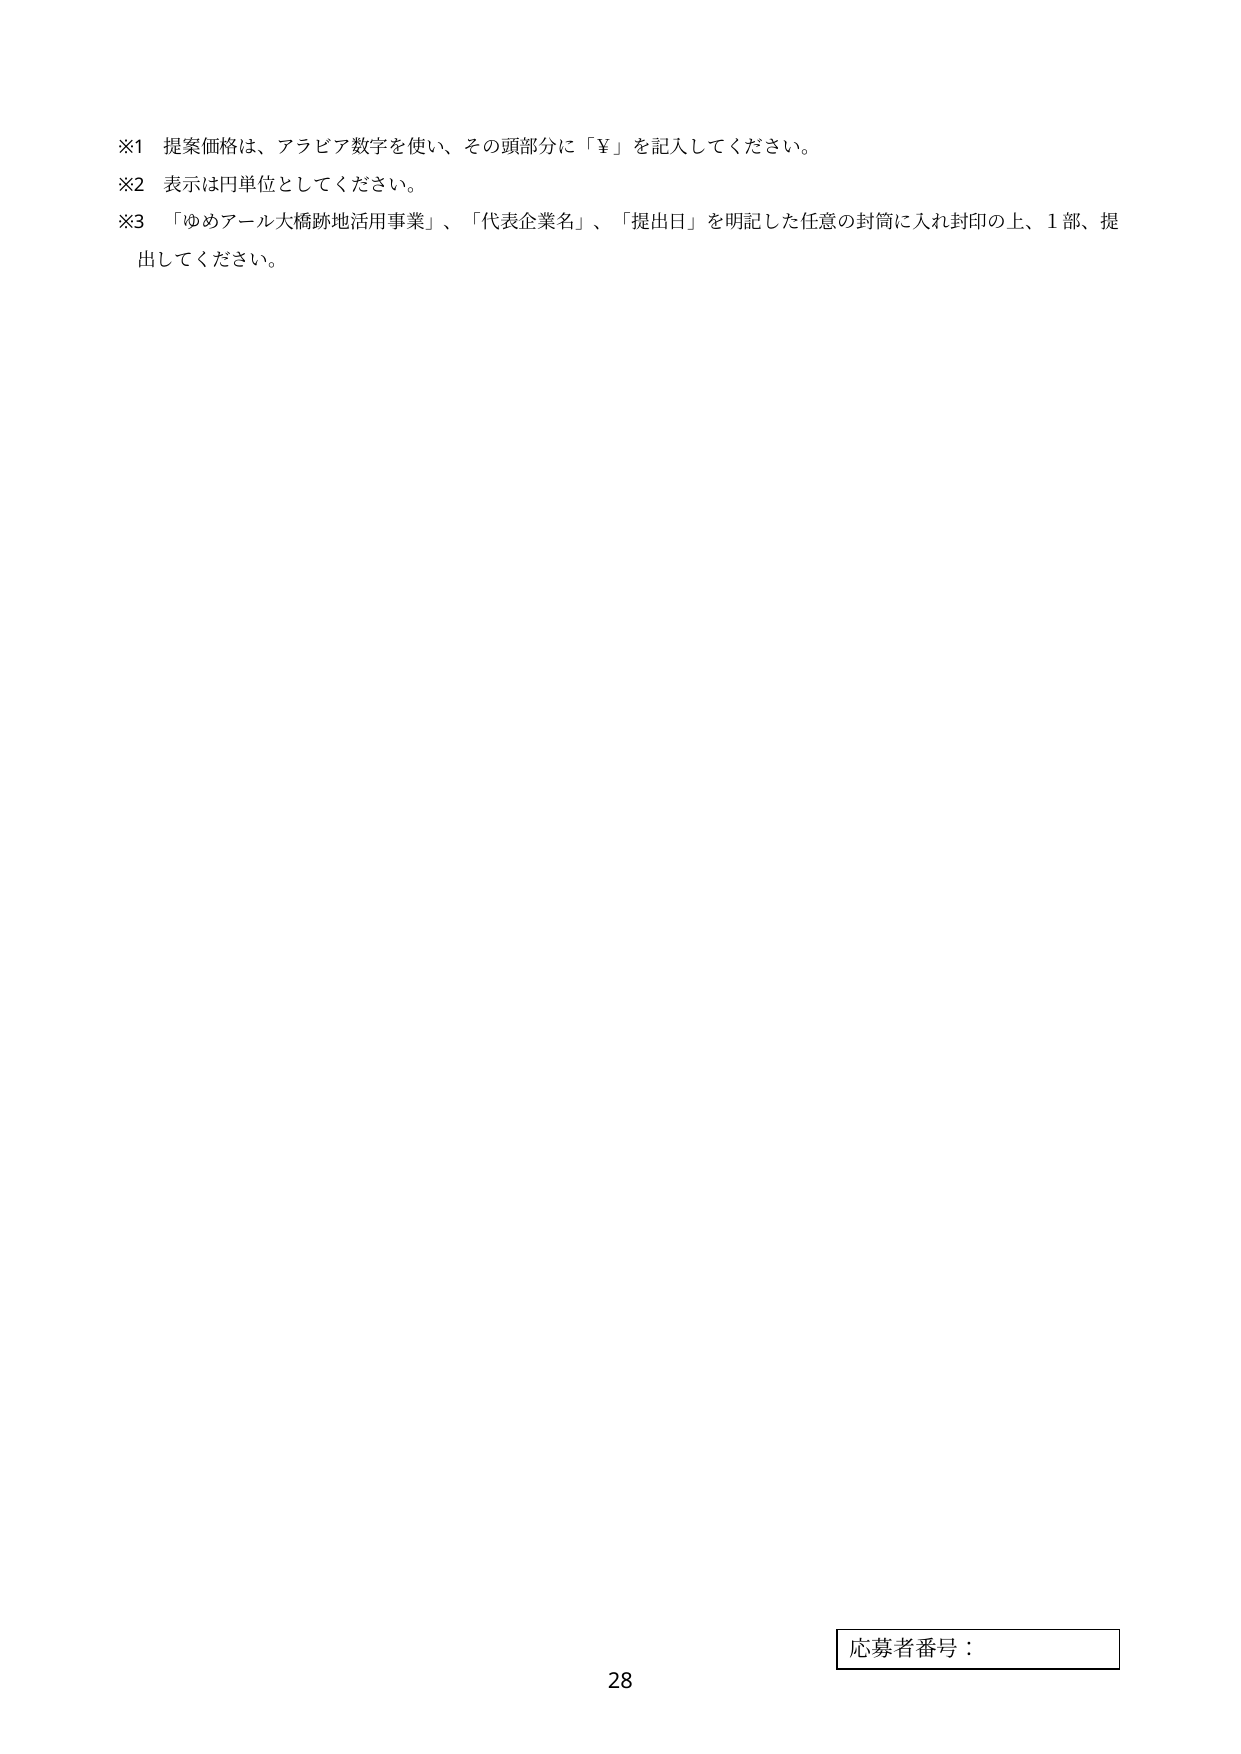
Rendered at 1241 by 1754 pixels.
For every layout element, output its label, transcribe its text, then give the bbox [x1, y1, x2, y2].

text ※3 「ゆめアール大橋跡地活用事業」、「代表企業名」、「提出日」を明記した任意の封筒に入れ封印の上、１部、提出してください。 [118, 202, 1122, 277]
text ※1 提案価格は、アラビア数字を使い、その頭部分に「￥」を記入してください。 [118, 127, 1122, 164]
text ※2 表示は円単位としてください。 [118, 164, 1122, 202]
